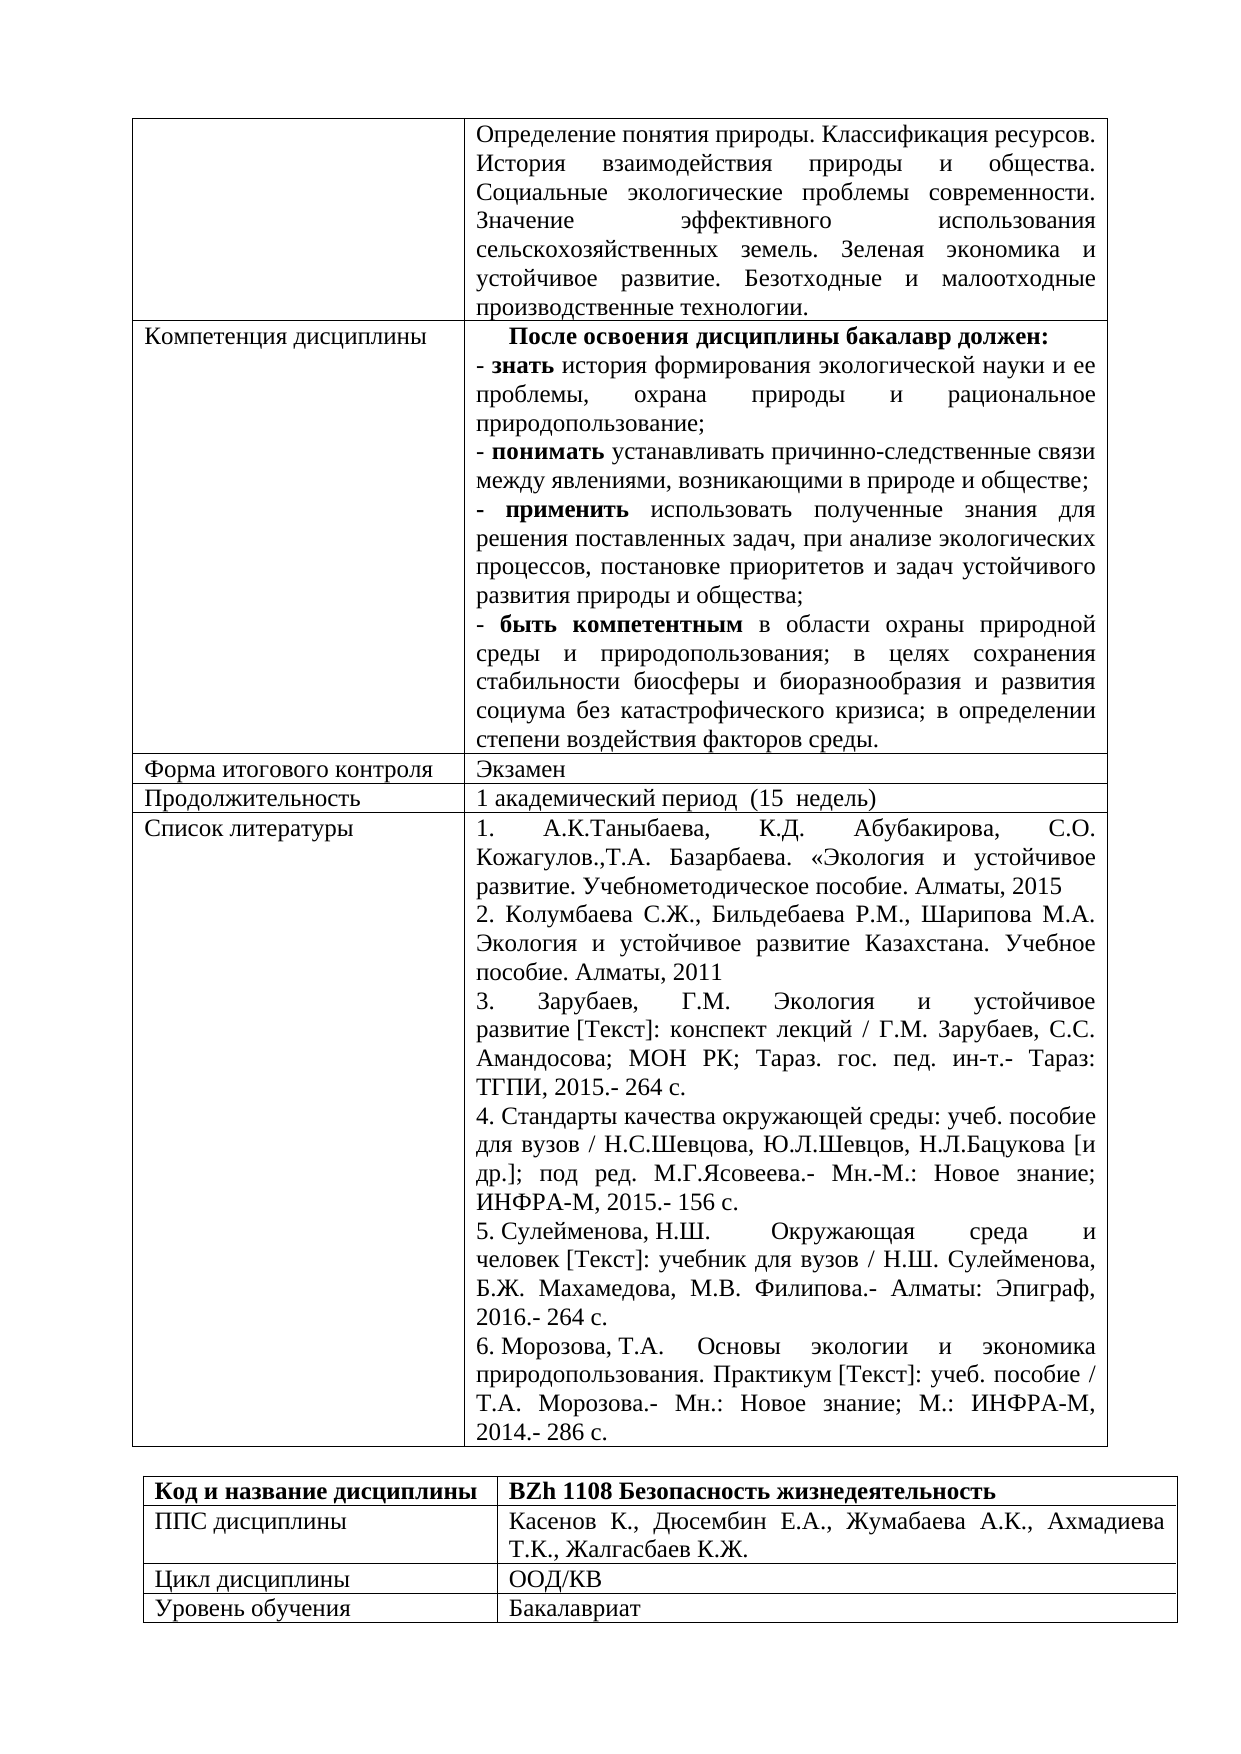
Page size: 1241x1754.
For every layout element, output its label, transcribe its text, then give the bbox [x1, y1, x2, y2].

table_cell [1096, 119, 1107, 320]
table_cell Касенов К., Дюсембин Е.А., Жумабаева А.К., Ахмадиева Т.К., Жалгасбаев К.Ж. [498, 1505, 1177, 1563]
table_cell Уровень обучения [144, 1594, 497, 1622]
table_cell После освоения дисциплины бакалавр должен: - знать история формирования экологической науки и ее проблемы, охрана природы и рациональное природопользование; - понимать устанавливать причинно-следственные связи между явлениями, возникающими в природе и обществе; - применить использовать полученные знания для решения поставленных задач, при анализе экологических процессов, постановке приоритетов и задач устойчивого развития природы и общества; - быть компетентным в области охраны природной среды и природопользования; в целях сохранения стабильности биосферы и биоразнообразия и развития социума без катастрофического кризиса; в определении степени воздействия факторов среды. [465, 321, 1107, 753]
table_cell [133, 119, 464, 320]
table_cell Бакалавриат [498, 1593, 1177, 1622]
table_cell Цикл дисциплины [144, 1564, 497, 1593]
table_header BZh 1108 Безопасность жизнедеятельность [498, 1477, 1177, 1505]
table_cell Список литературы [133, 813, 464, 1446]
table_cell 1. А.К.Таныбаева, К.Д. Абубакирова, С.О. Кожагулов.,Т.А. Базарбаева. «Экология и устойчивое развитие. Учебнометодическое пособие. Алматы, 2015 2. Колумбаева С.Ж., Бильдебаева Р.М., Шарипова М.А. Экология и устойчивое развитие Казахстана. Учебное пособие. Алматы, 2011 3. Зарубаев, Г.М. Экология и устойчивое развитие [Текст]: конспект лекций / Г.М. Зарубаев, С.С. Амандосова; МОН РК; Тараз. гос. пед. ин-т.- Тараз: ТГПИ, 2015.- 264 с. 4. Стандарты качества окружающей среды: учеб. пособие для вузов / Н.С.Шевцова, Ю.Л.Шевцов, Н.Л.Бацукова [и др.]; под ред. М.Г.Ясовеева.- Мн.-М.: Новое знание; ИНФРА-М, 2015.- 156 с. 5. Сулейменова, Н.Ш. Окружающая среда и человек [Текст]: учебник для вузов / Н.Ш. Сулейменова, Б.Ж. Махамедова, М.В. Филипова.- Алматы: Эпиграф, 2016.- 264 с. 6. Морозова, Т.А. Основы экологии и экономика природопользования. Практикум [Текст]: учеб. пособие / Т.А. Морозова.- Мн.: Новое знание; М.: ИНФРА-М, 2014.- 286 с. [465, 813, 1107, 1446]
table_header Код и название дисциплины [144, 1477, 497, 1505]
table_cell Компетенция дисциплины [133, 321, 464, 753]
table_cell Форма итогового контроля [133, 754, 464, 782]
table_cell Продолжительность [133, 784, 464, 812]
table_cell 1 академический период (15 недель) [465, 784, 1107, 812]
table_cell ООД/КВ [498, 1563, 1177, 1593]
table_cell Экзамен [465, 754, 1107, 782]
table_cell ППС дисциплины [144, 1506, 497, 1563]
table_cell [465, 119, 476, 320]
